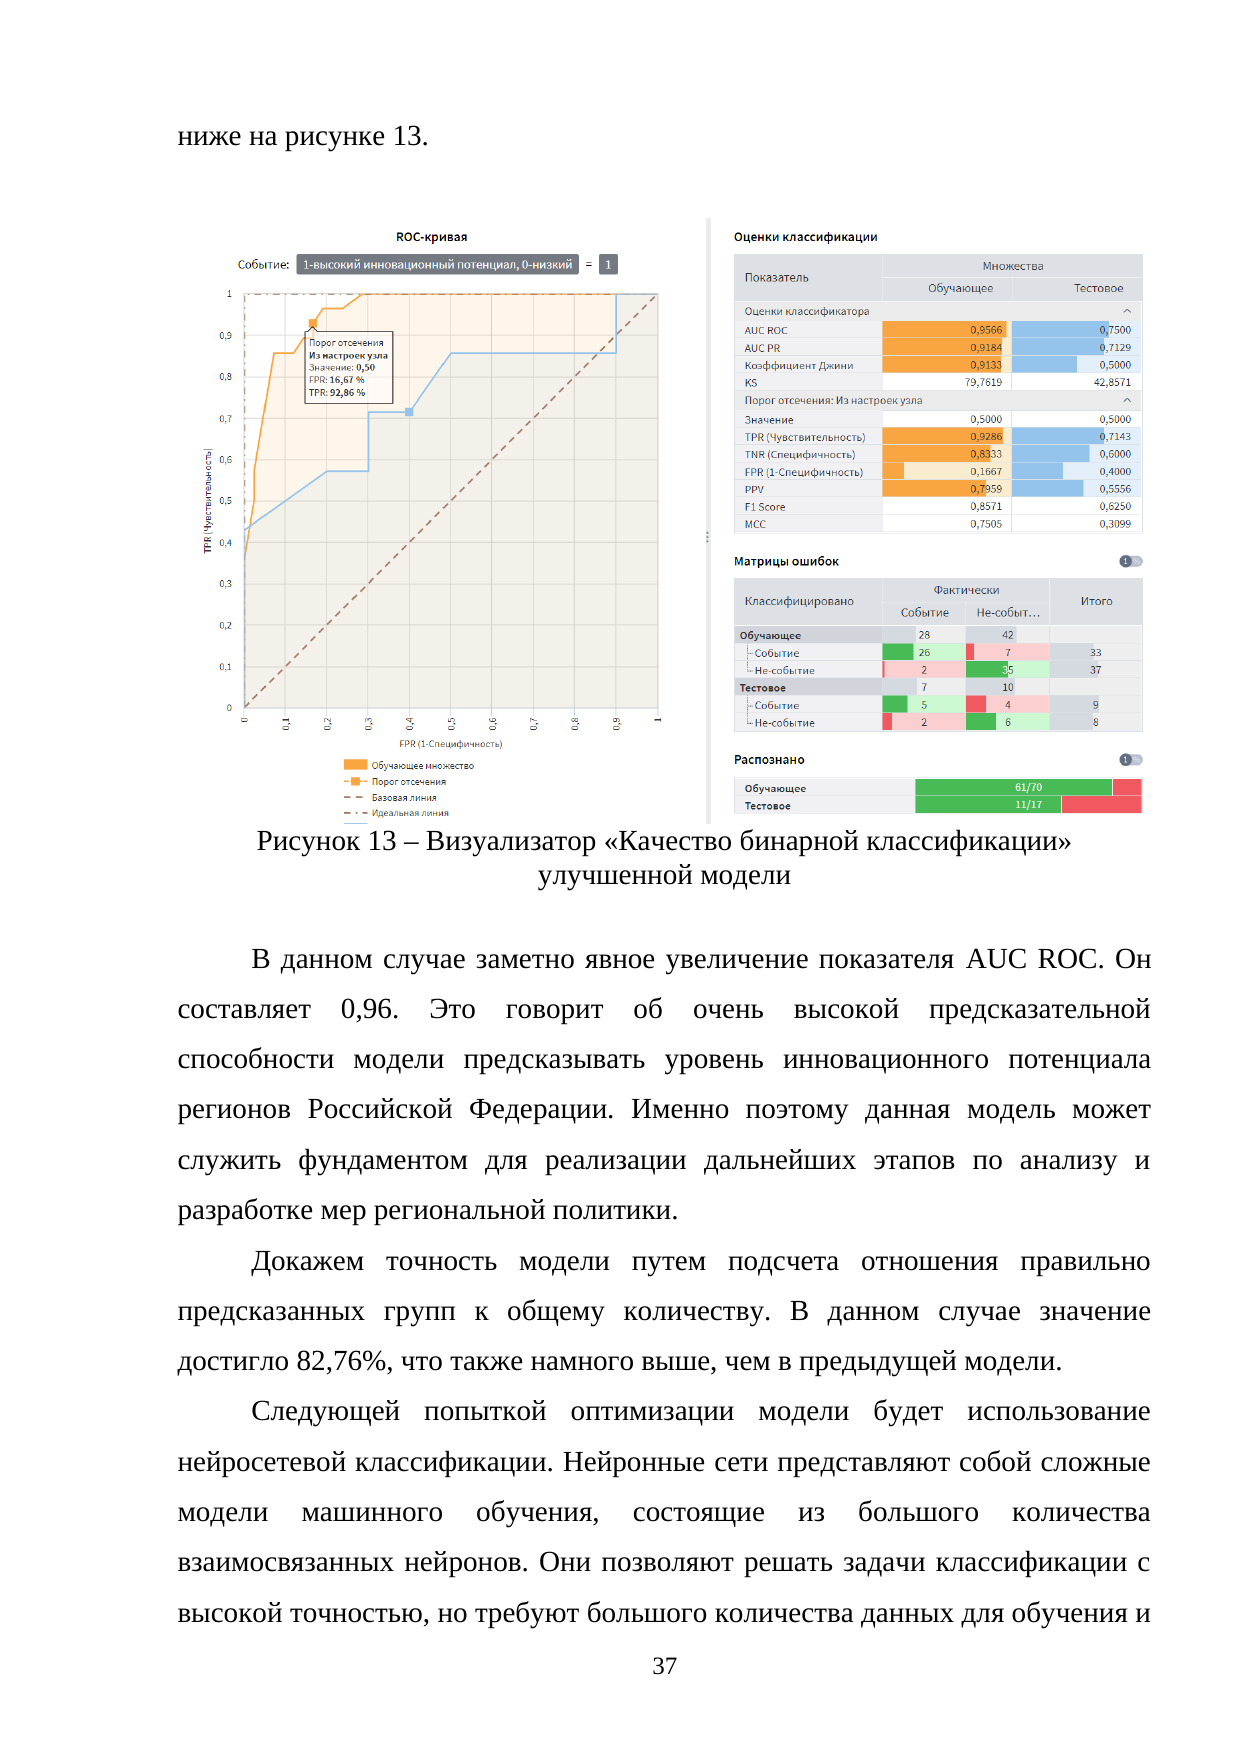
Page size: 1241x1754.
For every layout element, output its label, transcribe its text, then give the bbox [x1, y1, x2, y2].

text Докажем точность модели путем подсчета отношения правильно предсказанных групп к общему количеству. В данном случае значение достигло 82,76%, что также намного выше, чем в предыдущей модели. [177, 1243, 1152, 1377]
picture [177, 218, 1152, 824]
text улучшенной модели [177, 857, 1152, 890]
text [177, 1393, 1152, 1628]
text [177, 118, 1152, 152]
text Рисунок 13 – Визуализатор «Качество бинарной классификации» [177, 824, 1152, 857]
text В данном случае заметно явное увеличение показателя AUC ROC. Он составляет 0,96. Это говорит об очень высокой предсказательной способности модели предсказывать уровень инновационного потенциала регионов Российской Федерации. Именно поэтому данная модель может служить фундаментом для реализации дальнейших этапов по анализу и разработке мер региональной политики. [177, 941, 1152, 1226]
